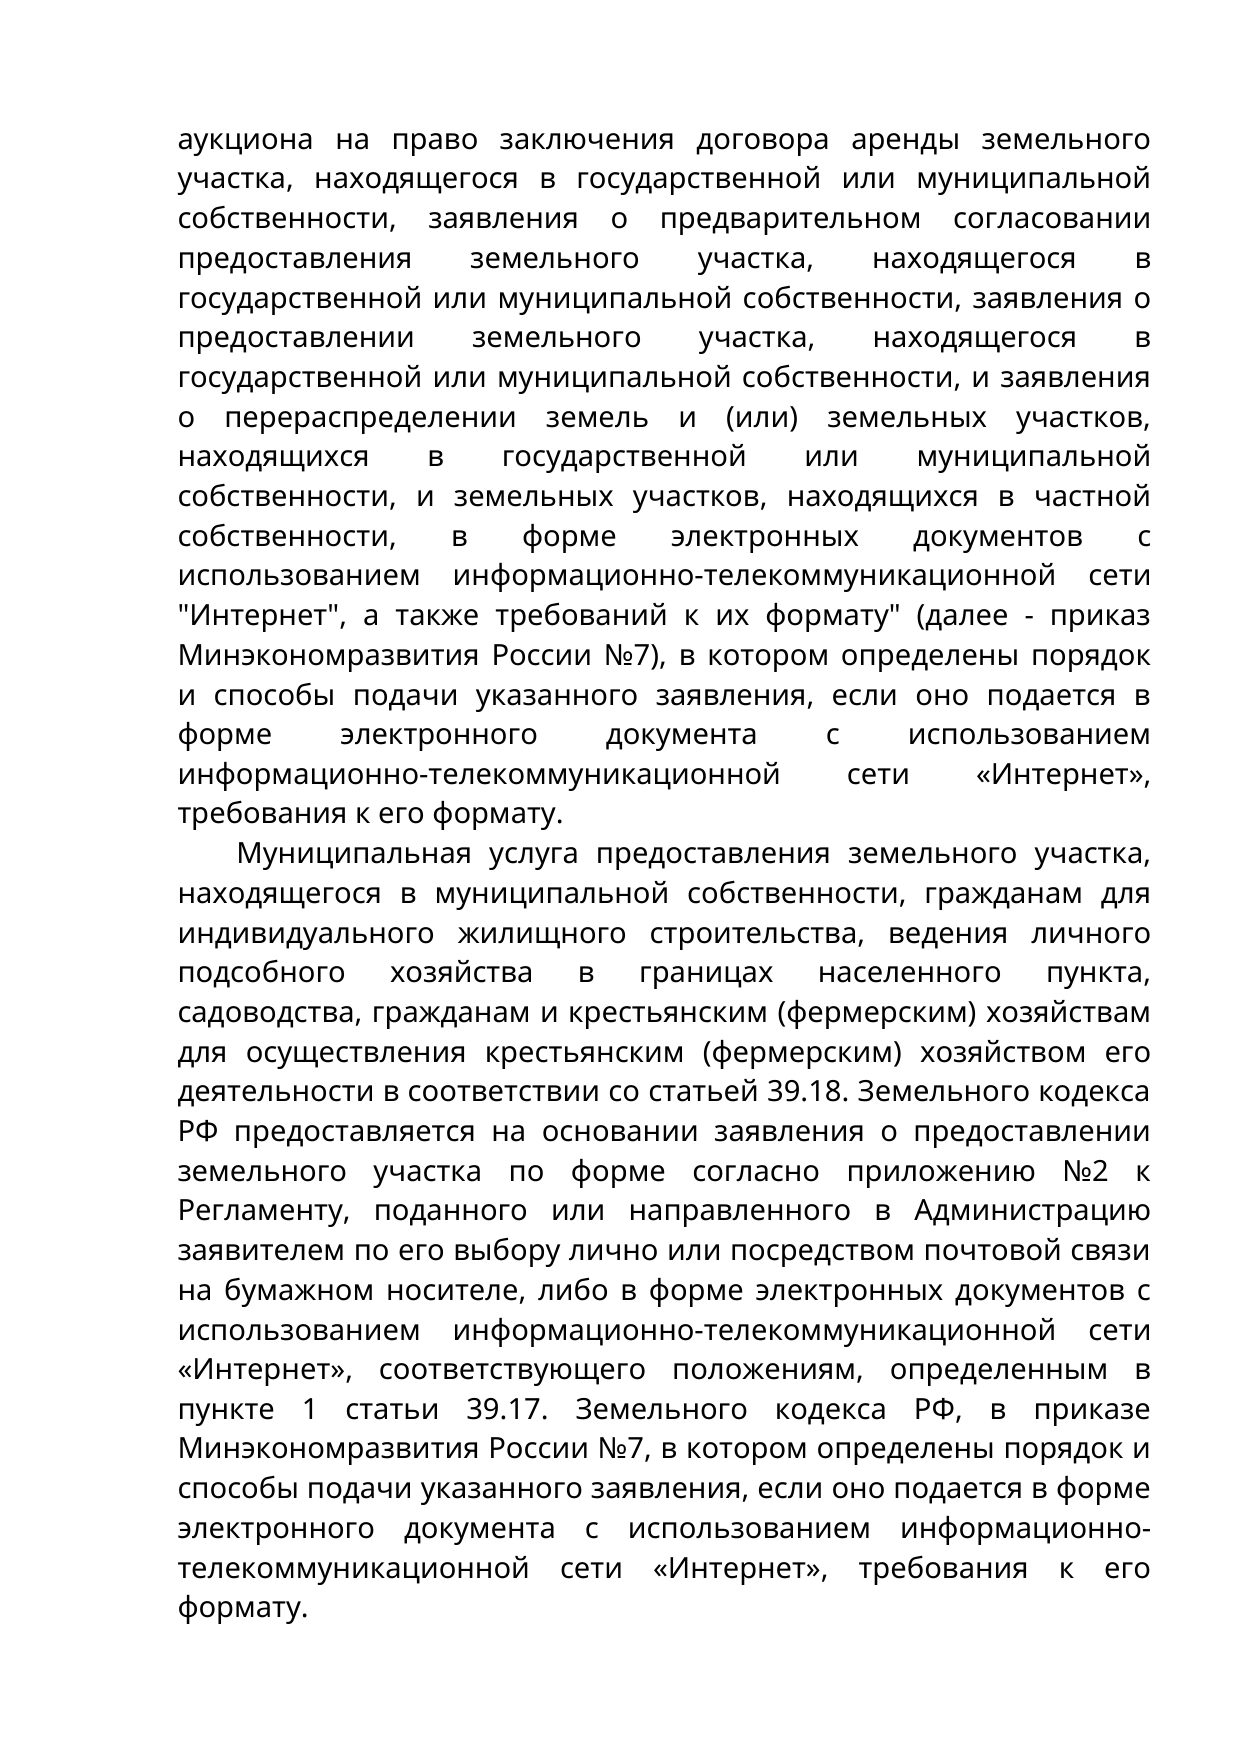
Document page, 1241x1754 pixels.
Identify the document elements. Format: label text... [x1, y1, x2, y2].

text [177, 118, 1152, 832]
text Муниципальная услуга предоставления земельного участка, находящегося в муниципальной собственности, гражданам для индивидуального жилищного строительства, ведения личного подсобного хозяйства в границах населенного пункта, садоводства, гражданам и крестьянским (фермерским) хозяйствам для осуществления крестьянским (фермерским) хозяйством его деятельности в соответствии со статьей 39.18. Земельного кодекса РФ предоставляется на основании заявления о предоставлении земельного участка по форме согласно приложению №2 к Регламенту, поданного или направленного в Администрацию заявителем по его выбору лично или посредством почтовой связи на бумажном носителе, либо в форме электронных документов с использованием информационно-телекоммуникационной сети «Интернет», соответствующего положениям, определенным в пункте 1 статьи 39.17. Земельного кодекса РФ, в приказе Минэкономразвития России №7, в котором определены порядок и способы подачи указанного заявления, если оно подается в форме электронного документа с использованием информационно-телекоммуникационной сети «Интернет», требования к его формату. [177, 832, 1152, 1626]
